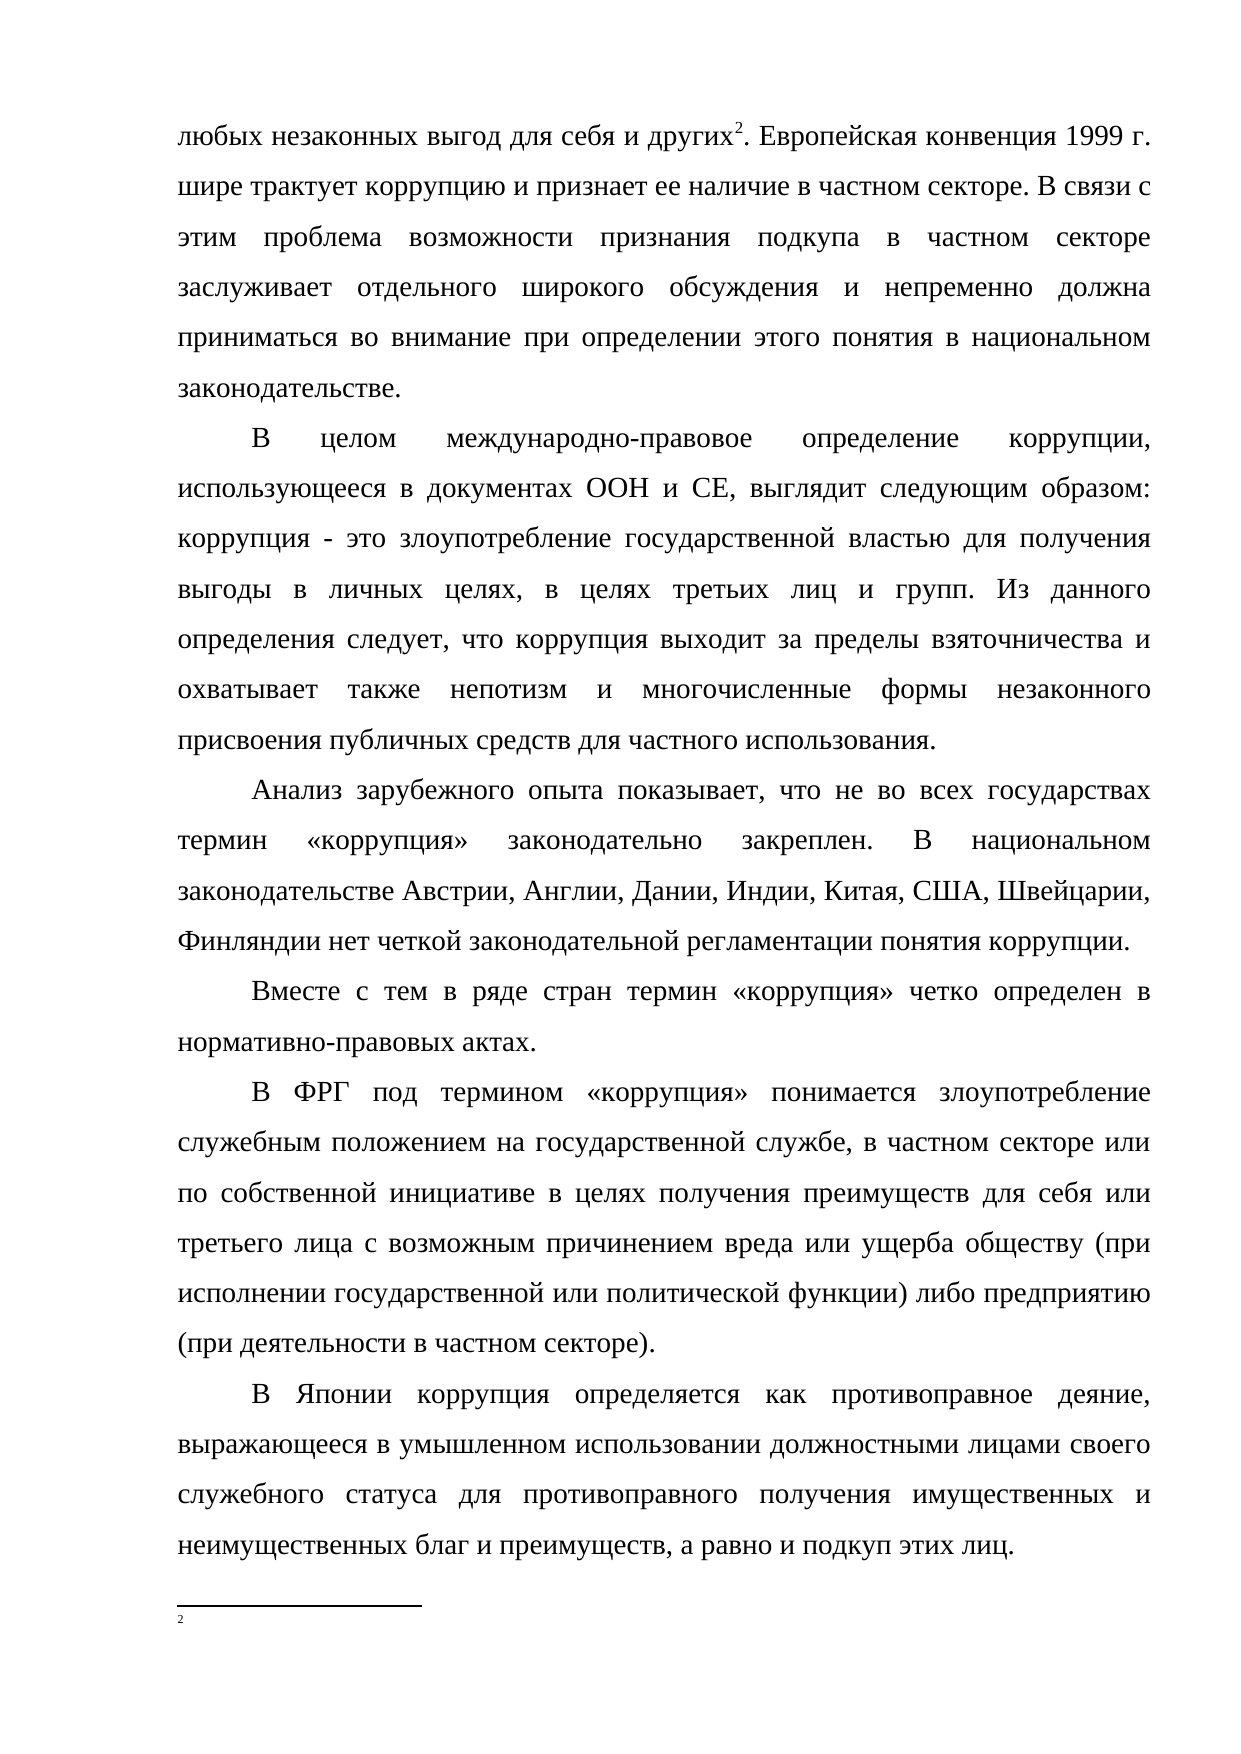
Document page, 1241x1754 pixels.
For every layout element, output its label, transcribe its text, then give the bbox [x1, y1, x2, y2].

text Вместе с тем в ряде стран термин «коррупция» четко определен в нормативно-правовых актах. [177, 973, 1152, 1057]
text В Японии коррупция определяется как противоправное деяние, выражающееся в умышленном использовании должностными лицами своего служебного статуса для противоправного получения имущественных и неимущественных благ и преимуществ, а равно и подкуп этих лиц. [177, 1376, 1152, 1560]
text Анализ зарубежного опыта показывает, что не во всех государствах термин «коррупция» законодательно закреплен. В национальном законодательстве Австрии, Англии, Дании, Индии, Китая, США, Швейцарии, Финляндии нет четкой законодательной регламентации понятия коррупции. [177, 772, 1152, 957]
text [177, 118, 1152, 403]
text В ФРГ под термином «коррупция» понимается злоупотребление служебным положением на государственной службе, в частном секторе или по собственной инициативе в целях получения преимуществ для себя или третьего лица с возможным причинением вреда или ущерба обществу (при исполнении государственной или политической функции) либо предприятию (при деятельности в частном секторе). [177, 1074, 1152, 1359]
text В целом международно-правовое определение коррупции, использующееся в документах ООН и СЕ, выглядит следующим образом: коррупция - это злоупотребление государственной властью для получения выгоды в личных целях, в целях третьих лиц и групп. Из данного определения следует, что коррупция выходит за пределы взяточничества и охватывает также непотизм и многочисленные формы незаконного присвоения публичных средств для частного использования. [177, 420, 1152, 755]
